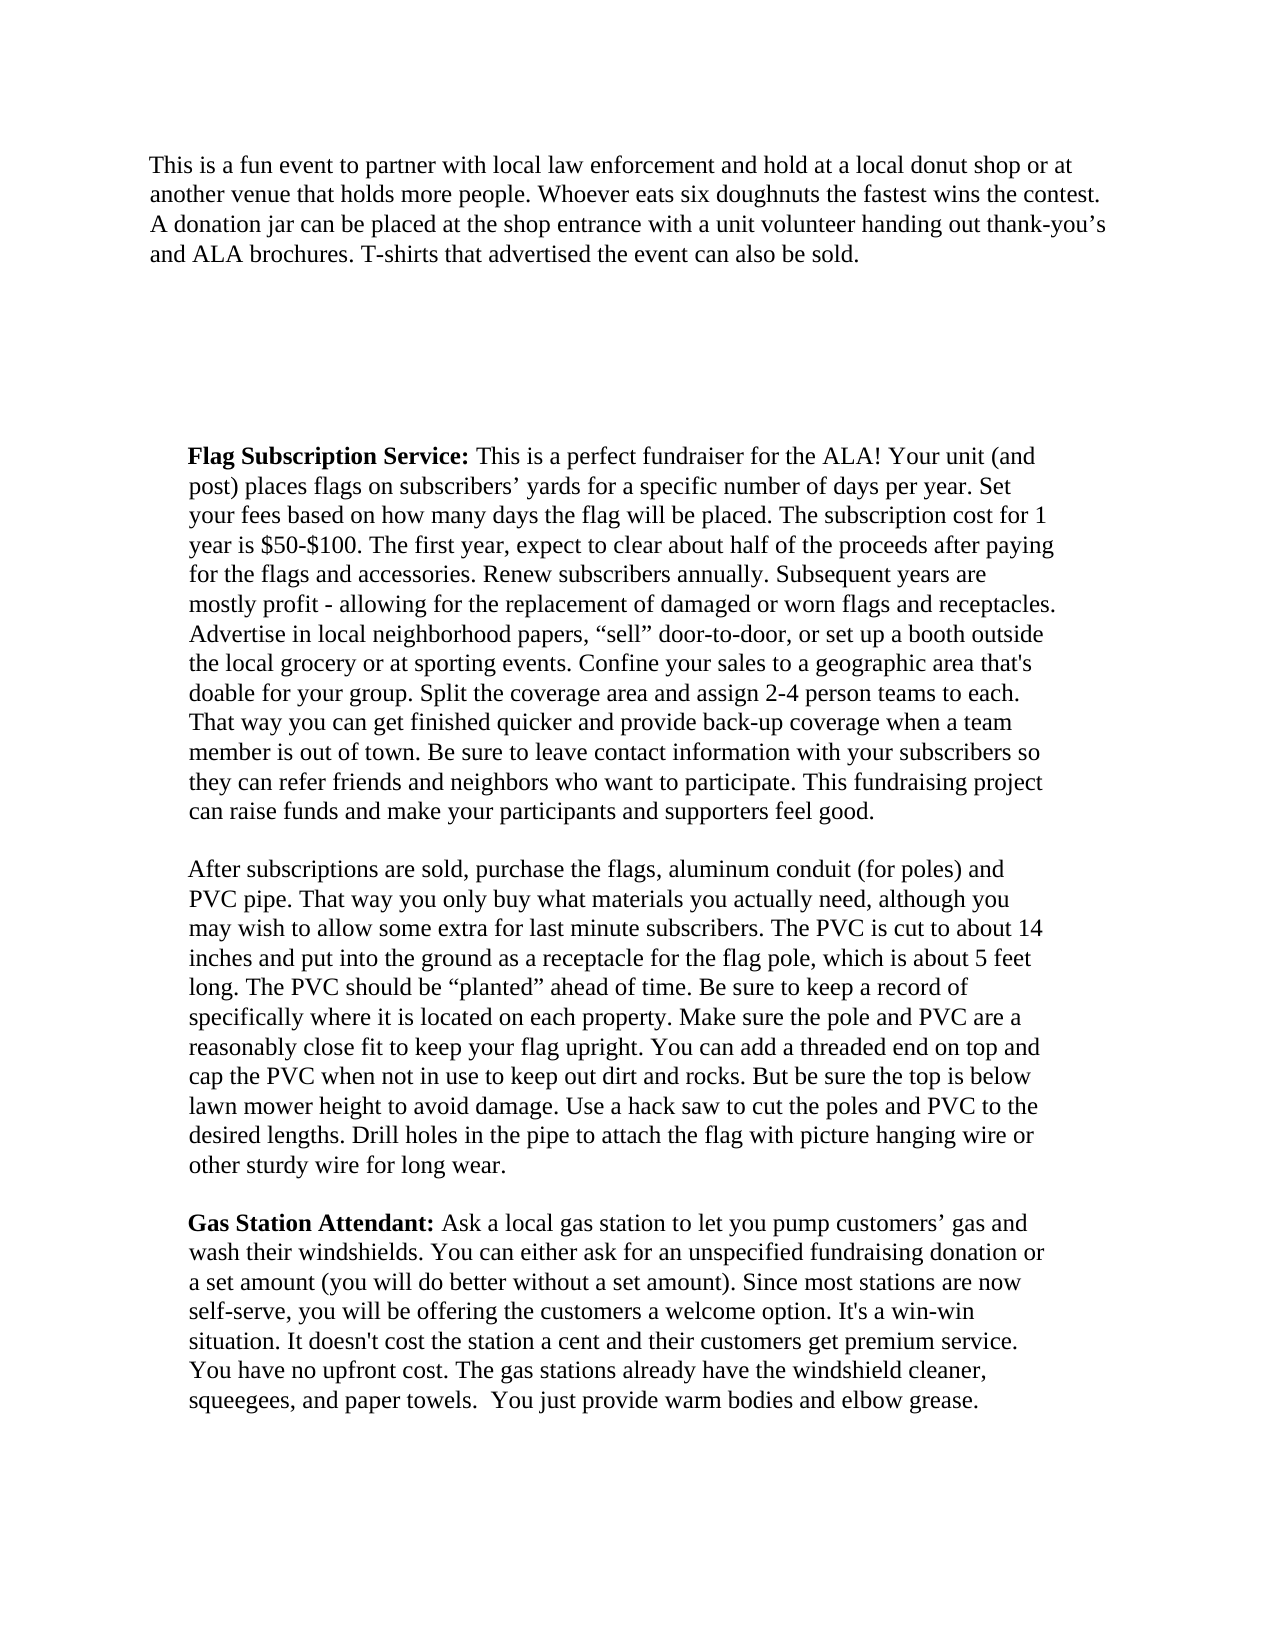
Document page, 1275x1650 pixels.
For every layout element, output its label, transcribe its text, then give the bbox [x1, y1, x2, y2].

text After subscriptions are sold, purchase the flags, aluminum conduit (for poles) and PVC pipe. That way you only buy what materials you actually need, although you may wish to allow some extra for last minute subscribers. The PVC is cut to about 14 inches and put into the ground as a receptacle for the flag pole, which is about 5 feet long. The PVC should be “planted” ahead of time. Be sure to keep a record of specifically where it is located on each property. Make sure the pole and PVC are a reasonably close fit to keep your flag upright. You can add a threaded end on top and cap the PVC when not in use to keep out dirt and rocks. But be sure the top is below lawn mower height to avoid damage. Use a hack saw to cut the poles and PVC to the desired lengths. Drill holes in the pipe to attach the flag with picture hanging wire or other sturdy wire for long wear. [187, 854, 1054, 1179]
text Gas Station Attendant: Ask a local gas station to let you pump customers’ gas and wash their windshields. You can either ask for an unspecified fundraising donation or a set amount (you will do better without a set amount). Since most stations are now self-serve, you will be offering the customers a welcome option. It's a win-win situation. It doesn't cost the station a cent and their customers get premium service. You have no upfront cost. The gas stations already have the windshield cleaner, squeegees, and paper towels. You just provide warm bodies and elbow grease. [187, 1208, 1057, 1414]
text Flag Subscription Service: This is a perfect fundraiser for the ALA! Your unit (and post) places flags on subscribers’ yards for a specific number of days per year. Set your fees based on how many days the flag will be placed. The subscription cost for 1 year is $50-$100. The first year, expect to clear about half of the proceeds after paying for the flags and accessories. Renew subscribers annually. Subsequent years are mostly profit - allowing for the replacement of damaged or worn flags and receptacles. Advertise in local neighborhood papers, “sell” door-to-door, or set up a booth outside the local grocery or at sporting events. Confine your sales to a geographic area that's doable for your group. Split the coverage area and assign 2-4 person teams to each. That way you can get finished quicker and provide back-up coverage when a team member is out of town. Be sure to leave contact information with your subscribers so they can refer friends and neighbors who want to participate. This fundraising project can raise funds and make your participants and supporters feel good. [187, 441, 1056, 825]
text This is a fun event to partner with local law enforcement and hold at a local donut shop or at another venue that holds more people. Whoever eats six doughnuts the fastest wins the contest. A donation jar can be placed at the shop entrance with a unit volunteer handing out thank-you’s and ALA brochures. T-shirts that advertised the event can also be sold. [148, 150, 1121, 267]
